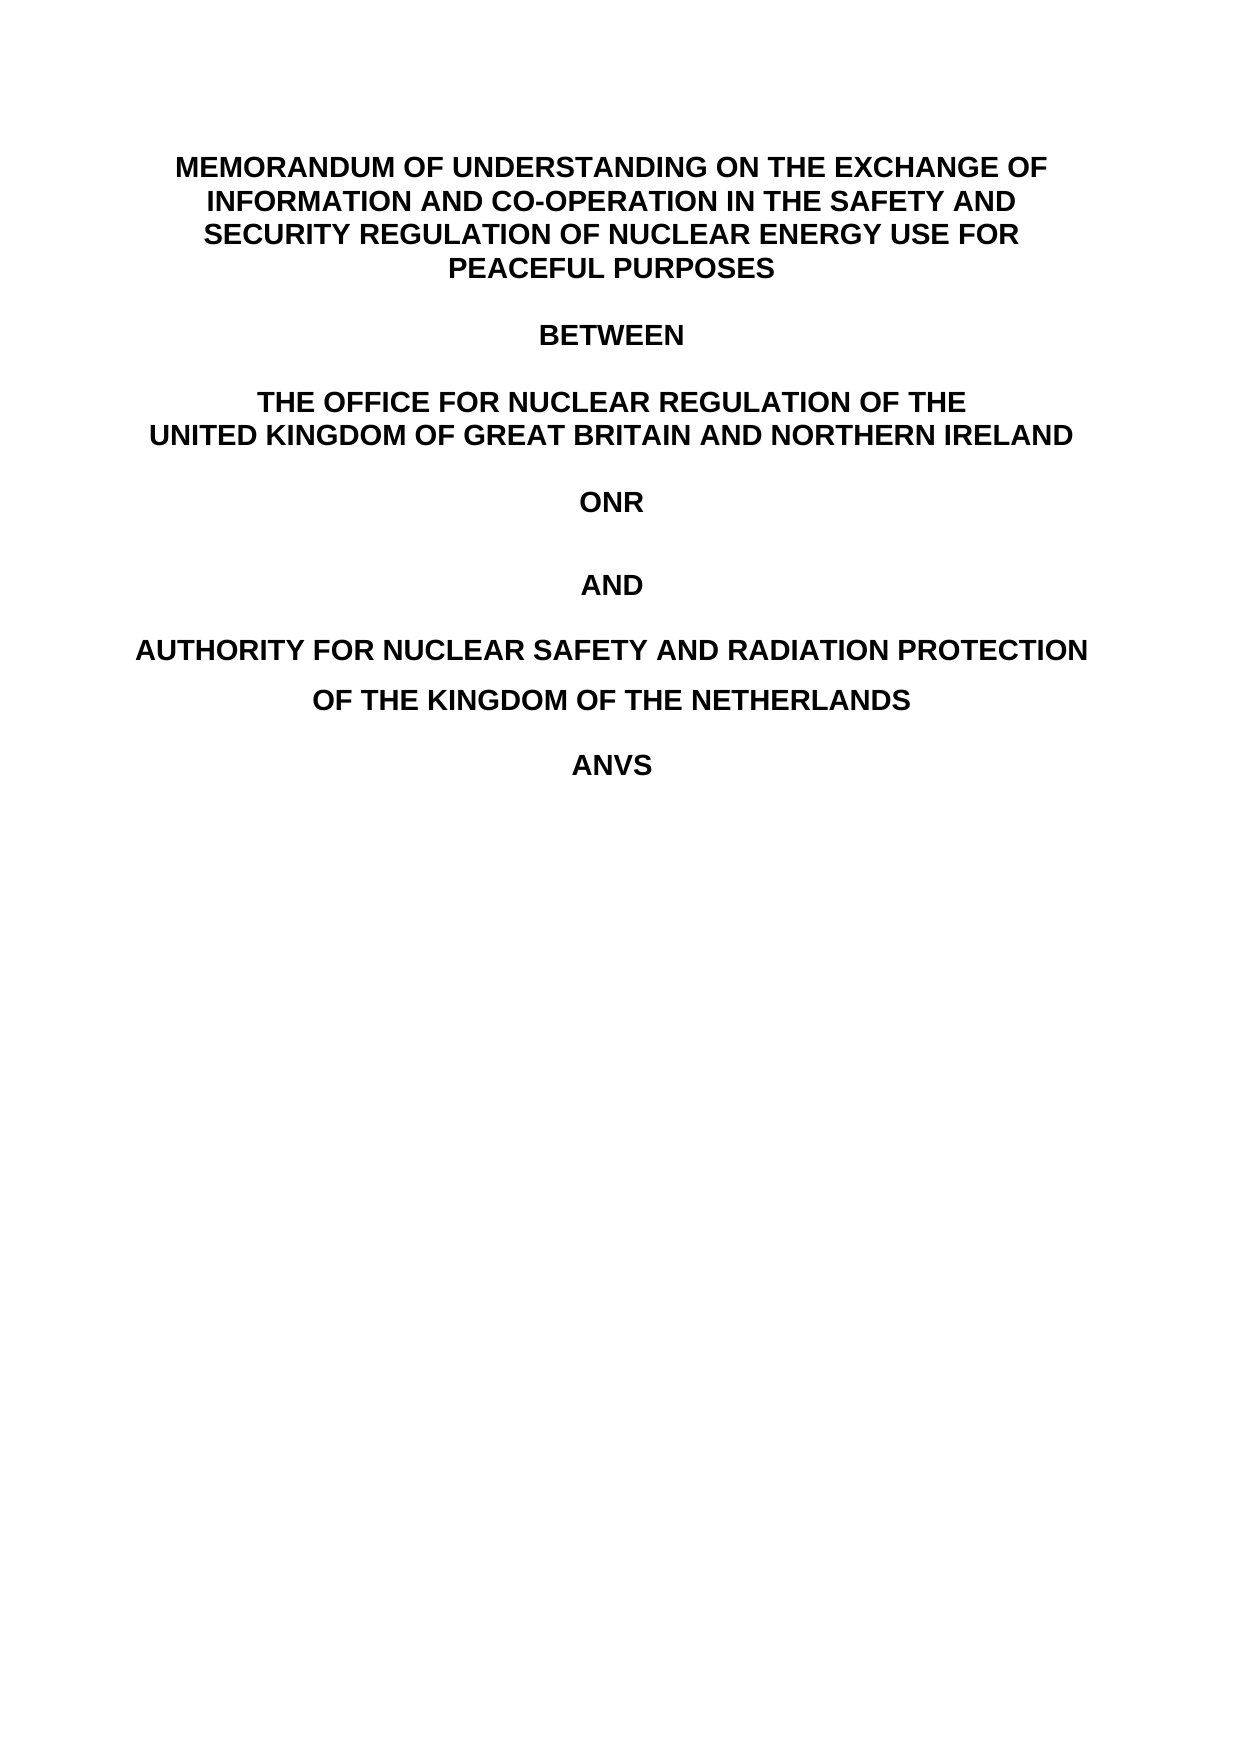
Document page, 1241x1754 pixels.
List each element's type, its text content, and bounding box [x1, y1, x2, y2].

title AND [133, 567, 1091, 601]
text ONR [133, 485, 1090, 519]
text MEMORANDUM OF UNDERSTANDING ON THE EXCHANGE OF INFORMATION AND CO-OPERATION IN THE SAFETY AND SECURITY REGULATION OF NUCLEAR ENERGY USE FOR PEACEFUL PURPOSES [133, 150, 1090, 284]
text BETWEEN [133, 318, 1090, 351]
title ANVS [133, 748, 1091, 782]
text UNITED KINGDOM OF GREAT BRITAIN AND NORTHERN IRELAND [133, 418, 1090, 452]
title AUTHORITY FOR NUCLEAR SAFETY AND RADIATION PROTECTION OF THE KINGDOM OF THE NETHERLANDS [133, 633, 1091, 717]
text THE OFFICE FOR NUCLEAR REGULATION OF THE [133, 385, 1090, 418]
